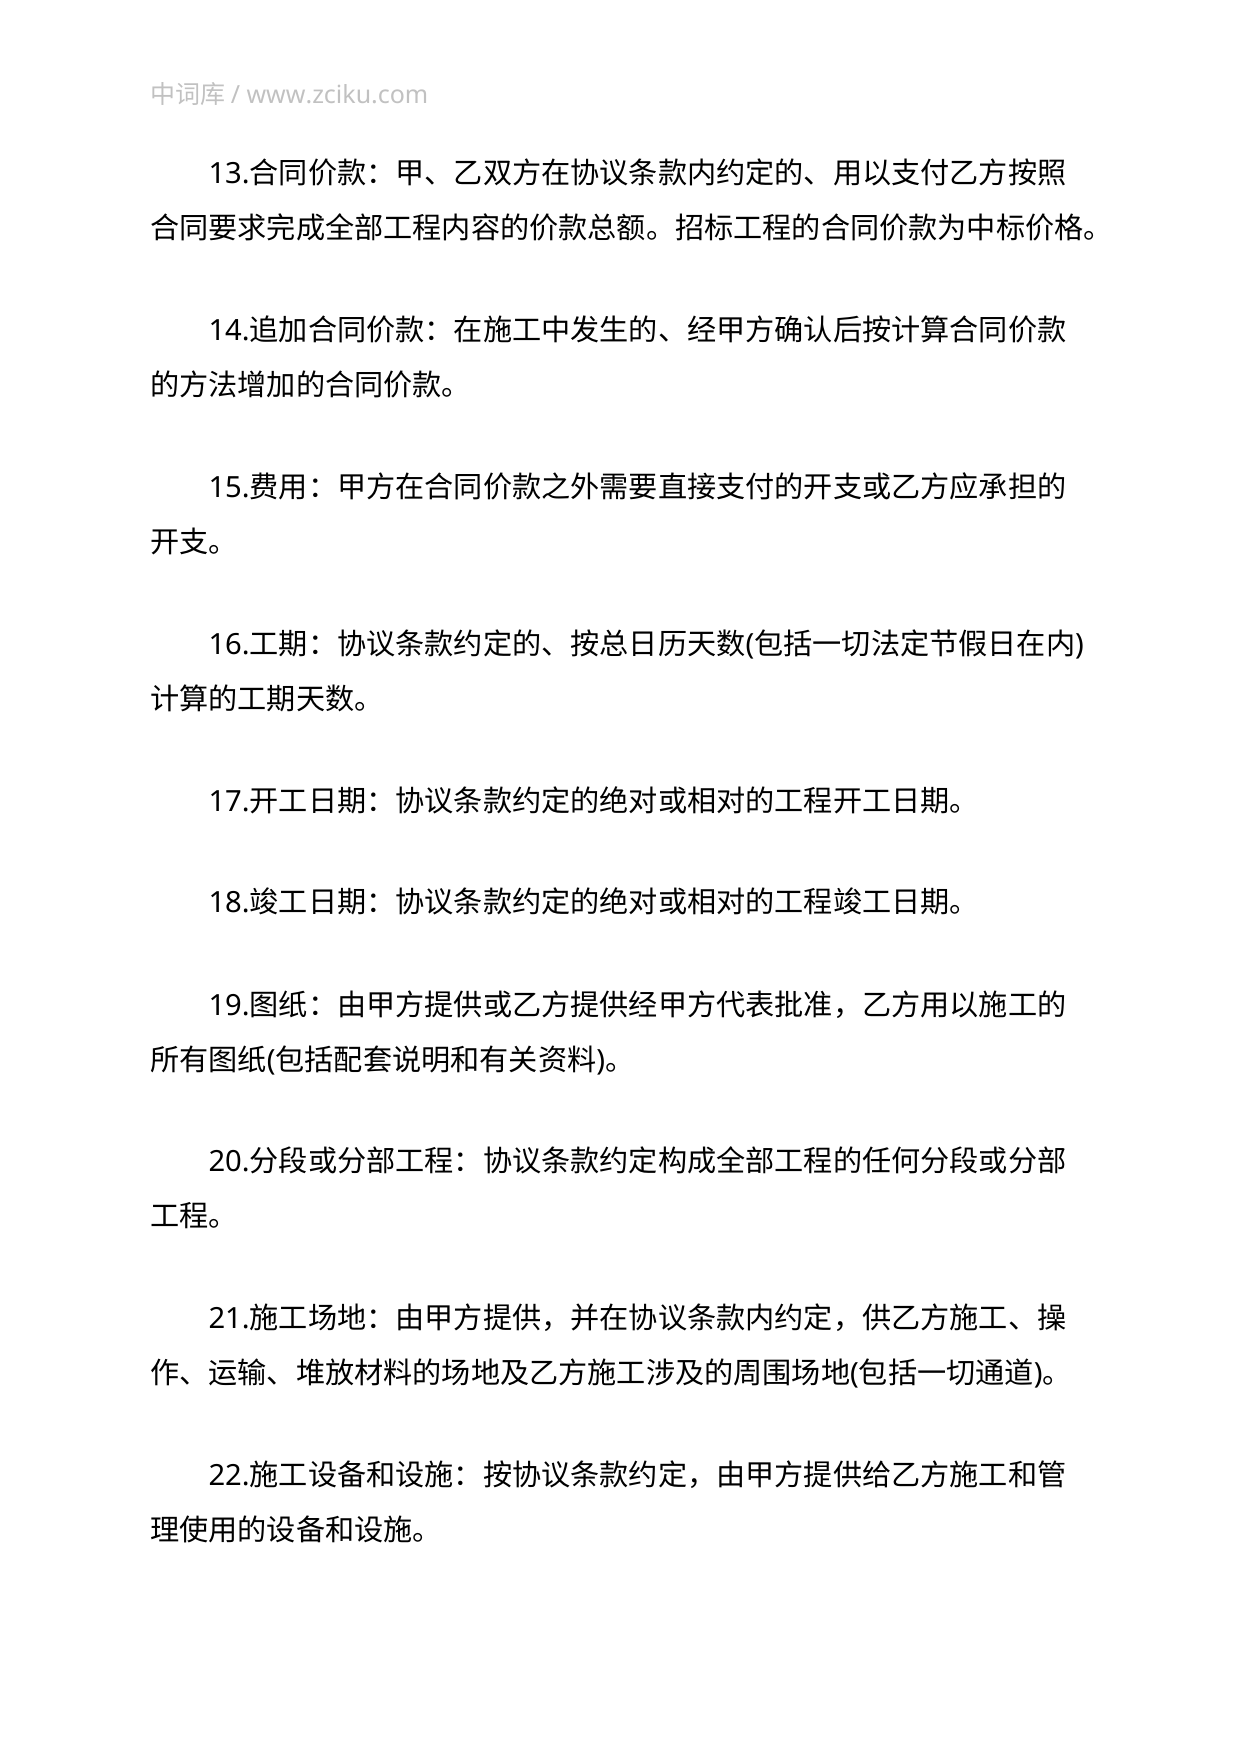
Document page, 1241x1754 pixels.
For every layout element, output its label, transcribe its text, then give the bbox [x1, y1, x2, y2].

text 22.施工设备和设施：按协议条款约定，由甲方提供给乙方施工和管理使用的设备和设施。 [150, 1452, 1090, 1549]
text 15.费用：甲方在合同价款之外需要直接支付的开支或乙方应承担的开支。 [150, 463, 1090, 561]
text 19.图纸：由甲方提供或乙方提供经甲方代表批准，乙方用以施工的所有图纸(包括配套说明和有关资料)。 [150, 981, 1090, 1078]
text 21.施工场地：由甲方提供，并在协议条款内约定，供乙方施工、操作、运输、堆放材料的场地及乙方施工涉及的周围场地(包括一切通道)。 [150, 1295, 1090, 1392]
text 17.开工日期：协议条款约定的绝对或相对的工程开工日期。 [150, 777, 1090, 819]
text 16.工期：协议条款约定的、按总日历天数(包括一切法定节假日在内)计算的工期天数。 [150, 620, 1090, 718]
text 18.竣工日期：协议条款约定的绝对或相对的工程竣工日期。 [150, 879, 1090, 921]
text 13.合同价款：甲、乙双方在协议条款内约定的、用以支付乙方按照合同要求完成全部工程内容的价款总额。招标工程的合同价款为中标价格。 [150, 150, 1090, 247]
text 14.追加合同价款：在施工中发生的、经甲方确认后按计算合同价款的方法增加的合同价款。 [150, 307, 1090, 404]
text 20.分段或分部工程：协议条款约定构成全部工程的任何分段或分部工程。 [150, 1138, 1090, 1235]
